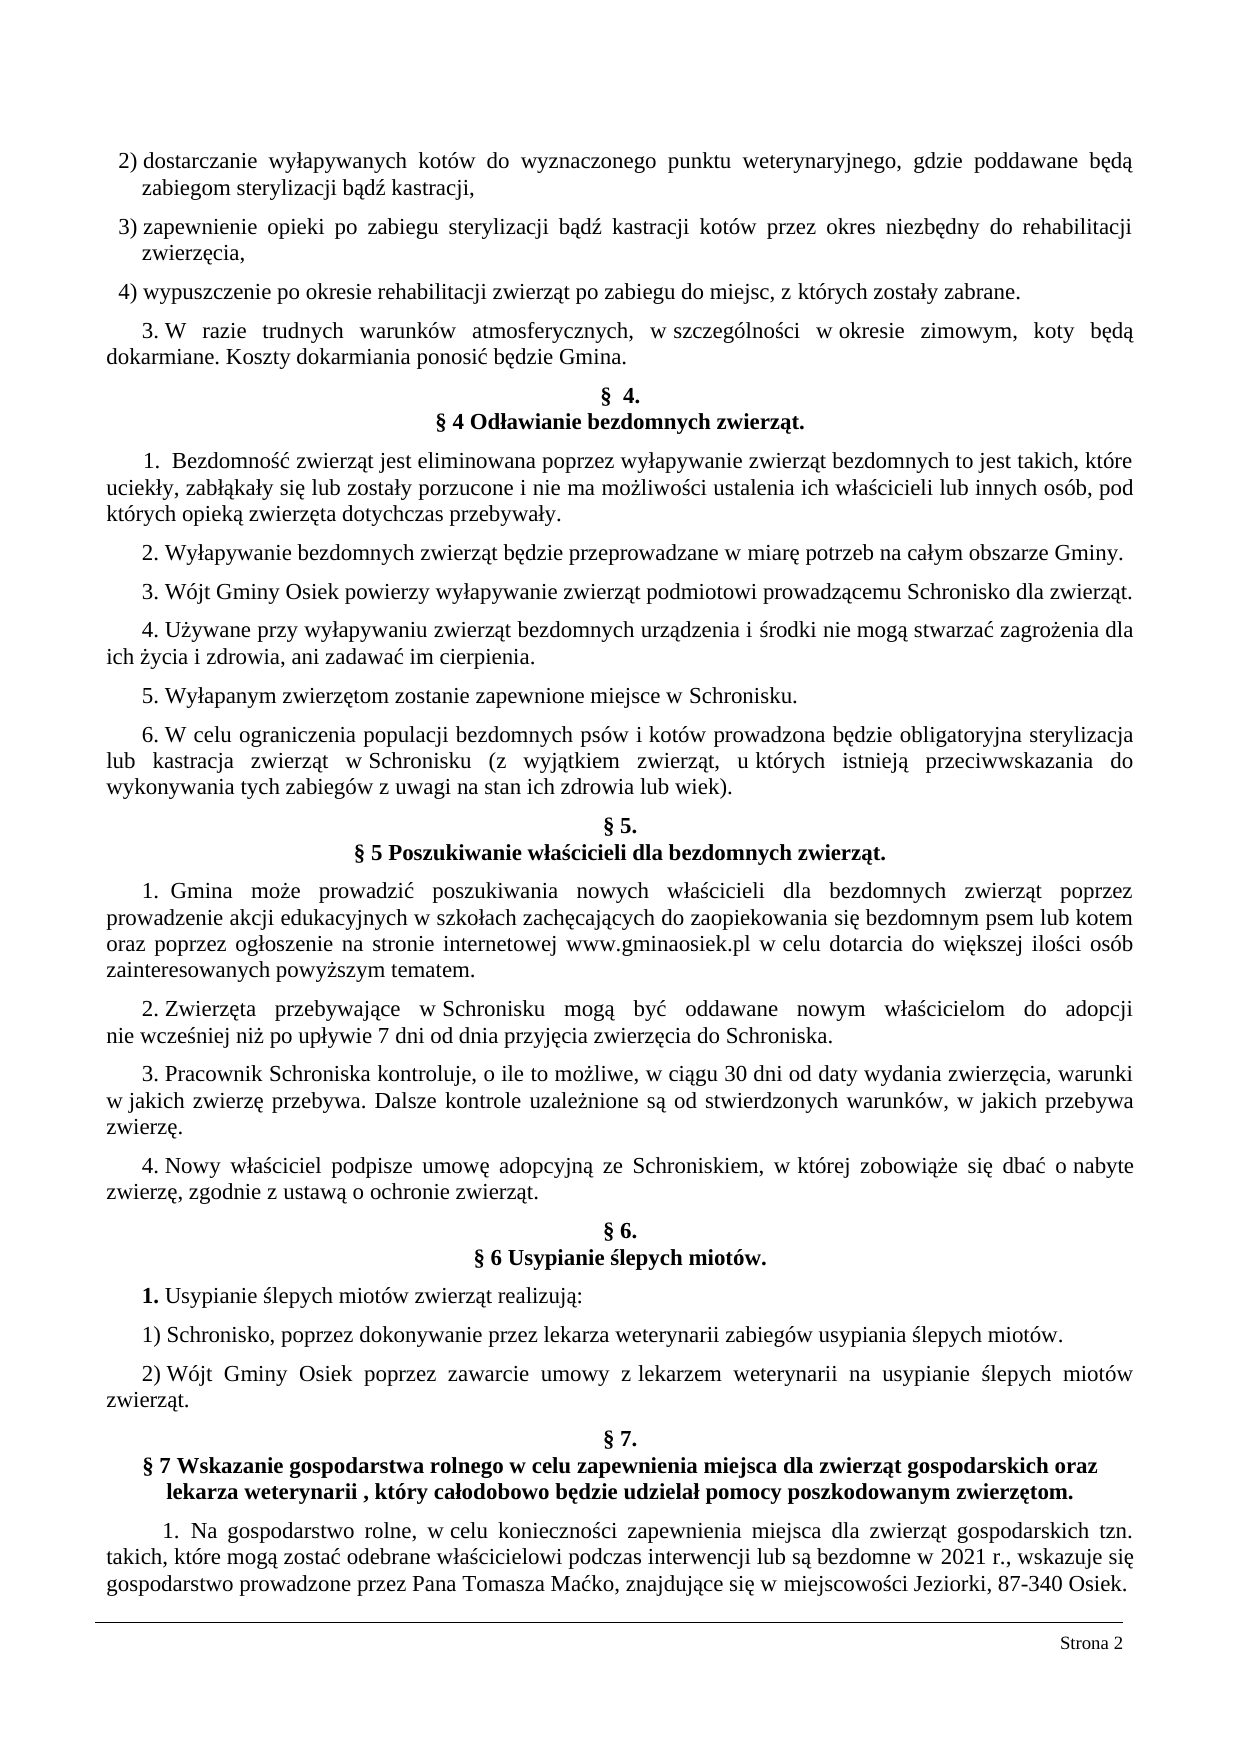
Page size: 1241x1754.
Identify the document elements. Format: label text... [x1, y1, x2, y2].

text 5. Wyłapanym zwierzętom zostanie zapewnione miejsce w Schronisku. [106, 682, 1134, 708]
text 6. W celu ograniczenia populacji bezdomnych psów i kotów prowadzona będzie obligatoryjna sterylizacja lub kastracja zwierząt w Schronisku (z wyjątkiem zwierząt, u których istnieją przeciwwskazania do wykonywania tych zabiegów z uwagi na stan ich zdrowia lub wiek). [106, 721, 1134, 800]
text 1. Usypianie ślepych miotów zwierząt realizują: [106, 1282, 1134, 1309]
text 3) zapewnienie opieki po zabiegu sterylizacji bądź kastracji kotów przez okres niezbędny do rehabilitacji zwierzęcia, [118, 213, 1134, 266]
text 2) Wójt Gminy Osiek poprzez zawarcie umowy z lekarzem weterynarii na usypianie ślepych miotów zwierząt. [106, 1360, 1134, 1413]
text 1. Gmina może prowadzić poszukiwania nowych właścicieli dla bezdomnych zwierząt poprzez prowadzenie akcji edukacyjnych w szkołach zachęcających do zaopiekowania się bezdomnym psem lub kotem oraz poprzez ogłoszenie na stronie internetowej www.gminaosiek.pl w celu dotarcia do większej ilości osób zainteresowanych powyższym tematem. [106, 877, 1134, 983]
text 2. Wyłapywanie bezdomnych zwierząt będzie przeprowadzane w miarę potrzeb na całym obszarze Gminy. [106, 539, 1134, 565]
text 1. Bezdomność zwierząt jest eliminowana poprzez wyłapywanie zwierząt bezdomnych to jest takich, które uciekły, zabłąkały się lub zostały porzucone i nie ma możliwości ustalenia ich właścicieli lub innych osób, pod których opieką zwierzęta dotychczas przebywały. [106, 447, 1134, 526]
text 1. Na gospodarstwo rolne, w celu konieczności zapewnienia miejsca dla zwierząt gospodarskich tzn. takich, które mogą zostać odebrane właścicielowi podczas interwencji lub są bezdomne w 2021 r., wskazuje się gospodarstwo prowadzone przez Pana Tomasza Maćko, znajdujące się w miejscowości Jeziorki, 87-340 Osiek. [106, 1517, 1134, 1596]
text 3. Pracownik Schroniska kontroluje, o ile to możliwe, w ciągu 30 dni od daty wydania zwierzęcia, warunki w jakich zwierzę przebywa. Dalsze kontrole uzależnione są od stwierdzonych warunków, w jakich przebywa zwierzę. [106, 1061, 1134, 1139]
text 1) Schronisko, poprzez dokonywanie przez lekarza weterynarii zabiegów usypiania ślepych miotów. [106, 1321, 1134, 1348]
text § 5. § 5 Poszukiwanie właścicieli dla bezdomnych zwierząt. [106, 812, 1134, 865]
text § 7. § 7 Wskazanie gospodarstwa rolnego w celu zapewnienia miejsca dla zwierząt gospodarskich oraz lekarza weterynarii , który całodobowo będzie udzielał pomocy poszkodowanym zwierzętom. [106, 1425, 1134, 1504]
text 4. Nowy właściciel podpisze umowę adopcyjną ze Schroniskiem, w której zobowiąże się dbać o nabyte zwierzę, zgodnie z ustawą o ochronie zwierząt. [106, 1152, 1134, 1205]
text 2) dostarczanie wyłapywanych kotów do wyznaczonego punktu weterynaryjnego, gdzie poddawane będą zabiegom sterylizacji bądź kastracji, [118, 148, 1134, 200]
text 2. Zwierzęta przebywające w Schronisku mogą być oddawane nowym właścicielom do adopcji nie wcześniej niż po upływie 7 dni od dnia przyjęcia zwierzęcia do Schroniska. [106, 995, 1134, 1048]
text 4. Używane przy wyłapywaniu zwierząt bezdomnych urządzenia i środki nie mogą stwarzać zagrożenia dla ich życia i zdrowia, ani zadawać im cierpienia. [106, 617, 1134, 669]
text 3. Wójt Gminy Osiek powierzy wyłapywanie zwierząt podmiotowi prowadzącemu Schronisko dla zwierząt. [106, 578, 1134, 604]
text § 6. § 6 Usypianie ślepych miotów. [106, 1217, 1134, 1270]
text 4) wypuszczenie po okresie rehabilitacji zwierząt po zabiegu do miejsc, z których zostały zabrane. [118, 278, 1134, 304]
text 3. W razie trudnych warunków atmosferycznych, w szczególności w okresie zimowym, koty będą dokarmiane. Koszty dokarmiania ponosić będzie Gmina. [106, 317, 1134, 369]
text § 4. § 4 Odławianie bezdomnych zwierząt. [106, 382, 1134, 435]
